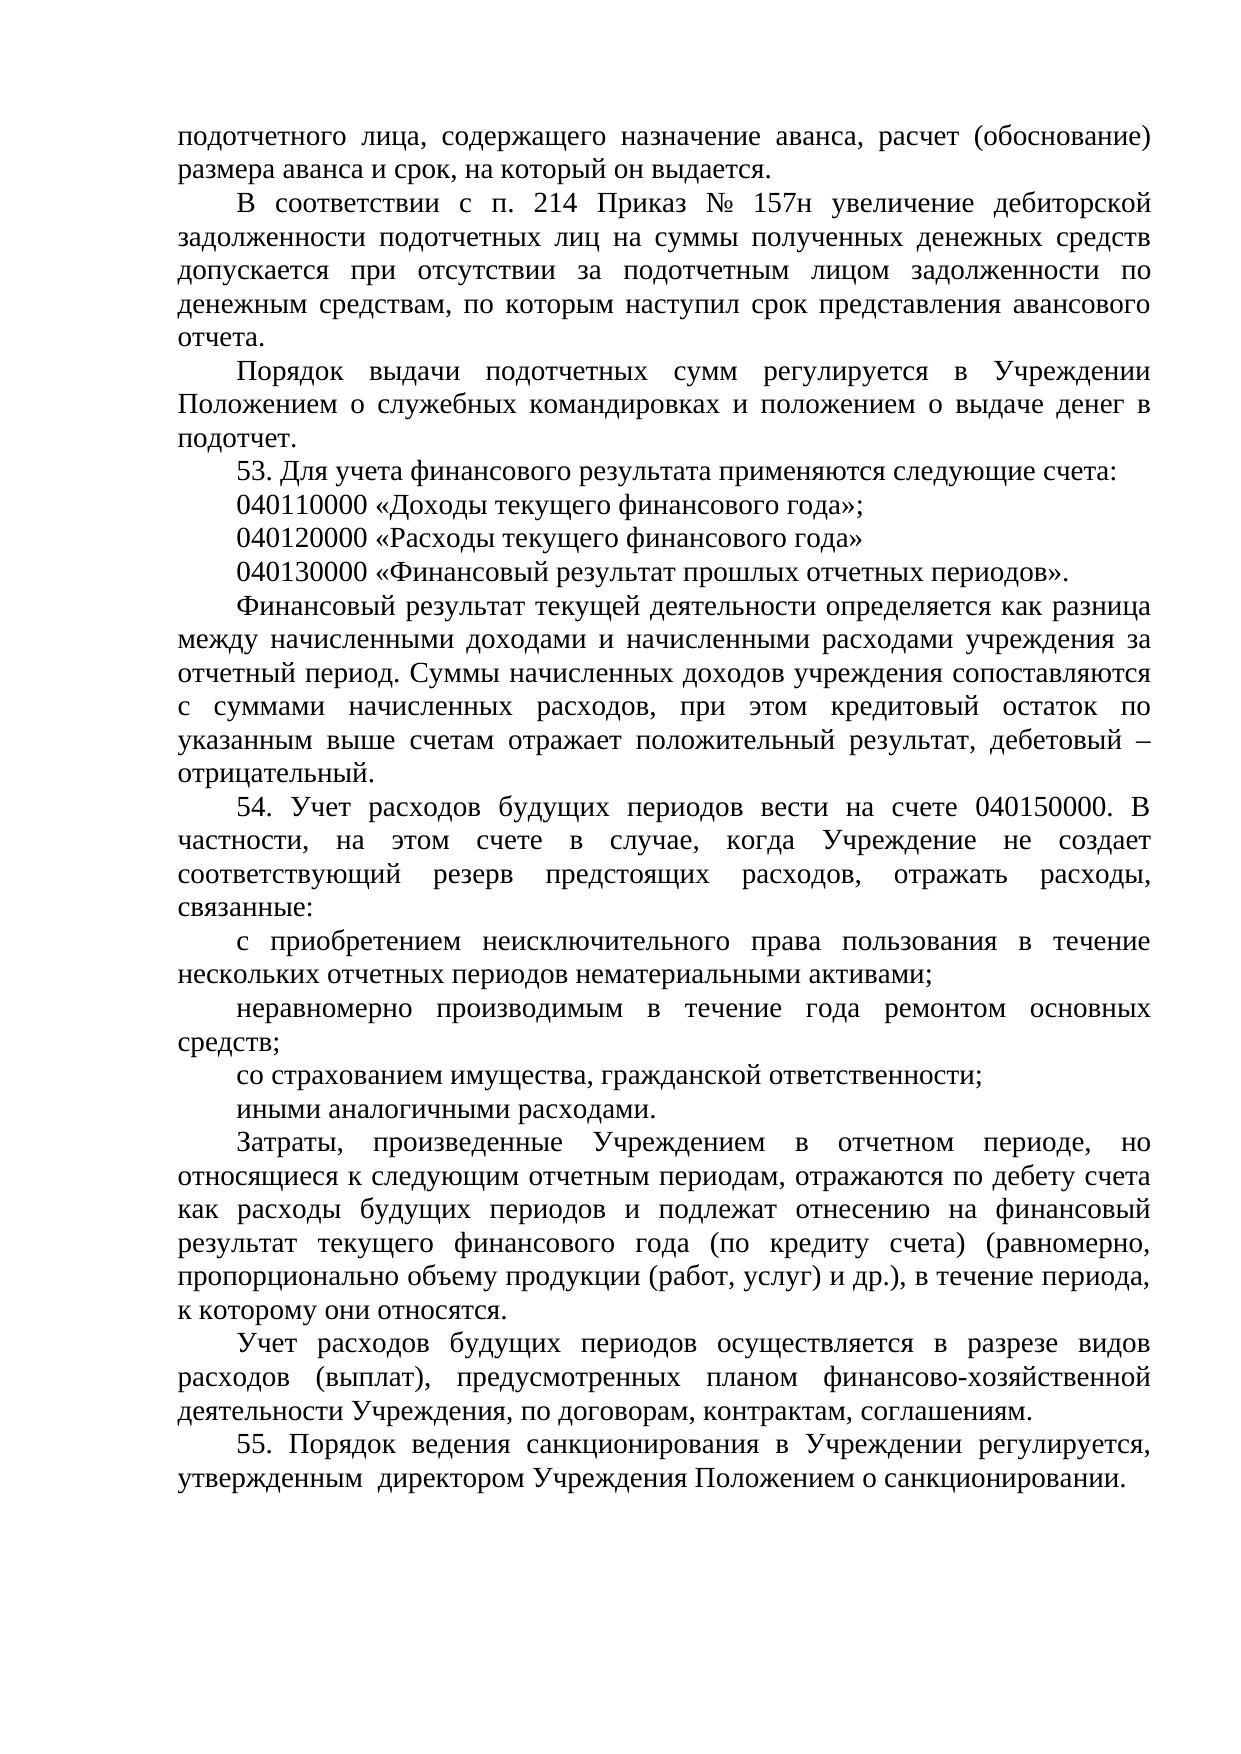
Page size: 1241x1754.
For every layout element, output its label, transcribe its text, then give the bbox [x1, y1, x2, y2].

text 040110000 «Доходы текущего финансового года»; [177, 487, 1152, 521]
text 53. Для учета финансового результата применяются следующие счета: [177, 453, 1152, 487]
text неравномерно производимым в течение года ремонтом основных средств; [177, 990, 1152, 1057]
text 040130000 «Финансовый результат прошлых отчетных периодов». [177, 554, 1152, 588]
text иными аналогичными расходами. [177, 1091, 1152, 1124]
text В соответствии с п. 214 Приказ № 157н увеличение дебиторской задолженности подотчетных лиц на суммы полученных денежных средств допускается при отсутствии за подотчетным лицом задолженности по денежным средствам, по которым наступил срок представления авансового отчета. [177, 185, 1152, 353]
text 040120000 «Расходы текущего финансового года» [177, 521, 1152, 554]
text Затраты, произведенные Учреждением в отчетном периоде, но относящиеся к следующим отчетным периодам, отражаются по дебету счета как расходы будущих периодов и подлежат отнесению на финансовый результат текущего финансового года (по кредиту счета) (равномерно, пропорционально объему продукции (работ, услуг) и др.), в течение периода, к которому они относятся. [177, 1124, 1152, 1326]
text Порядок выдачи подотчетных сумм регулируется в Учреждении Положением о служебных командировках и положением о выдаче денег в подотчет. [177, 353, 1152, 453]
text 54. Учет расходов будущих периодов вести на счете 040150000. В частности, на этом счете в случае, когда Учреждение не создает соответствующий резерв предстоящих расходов, отражать расходы, связанные: [177, 789, 1152, 923]
text со страхованием имущества, гражданской ответственности; [177, 1057, 1152, 1091]
text Финансовый результат текущей деятельности определяется как разница между начисленными доходами и начисленными расходами учреждения за отчетный период. Суммы начисленных доходов учреждения сопоставляются с суммами начисленных расходов, при этом кредитовый остаток по указанным выше счетам отражает положительный результат, дебетовый – отрицательный. [177, 588, 1152, 789]
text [177, 118, 1152, 185]
text с приобретением неисключительного права пользования в течение нескольких отчетных периодов нематериальными активами; [177, 923, 1152, 990]
text 55. Порядок ведения санкционирования в Учреждении регулируется, утвержденным директором Учреждения Положением о санкционировании. [177, 1426, 1152, 1493]
text Учет расходов будущих периодов осуществляется в разрезе видов расходов (выплат), предусмотренных планом финансово-хозяйственной деятельности Учреждения, по договорам, контрактам, соглашениям. [177, 1326, 1152, 1426]
